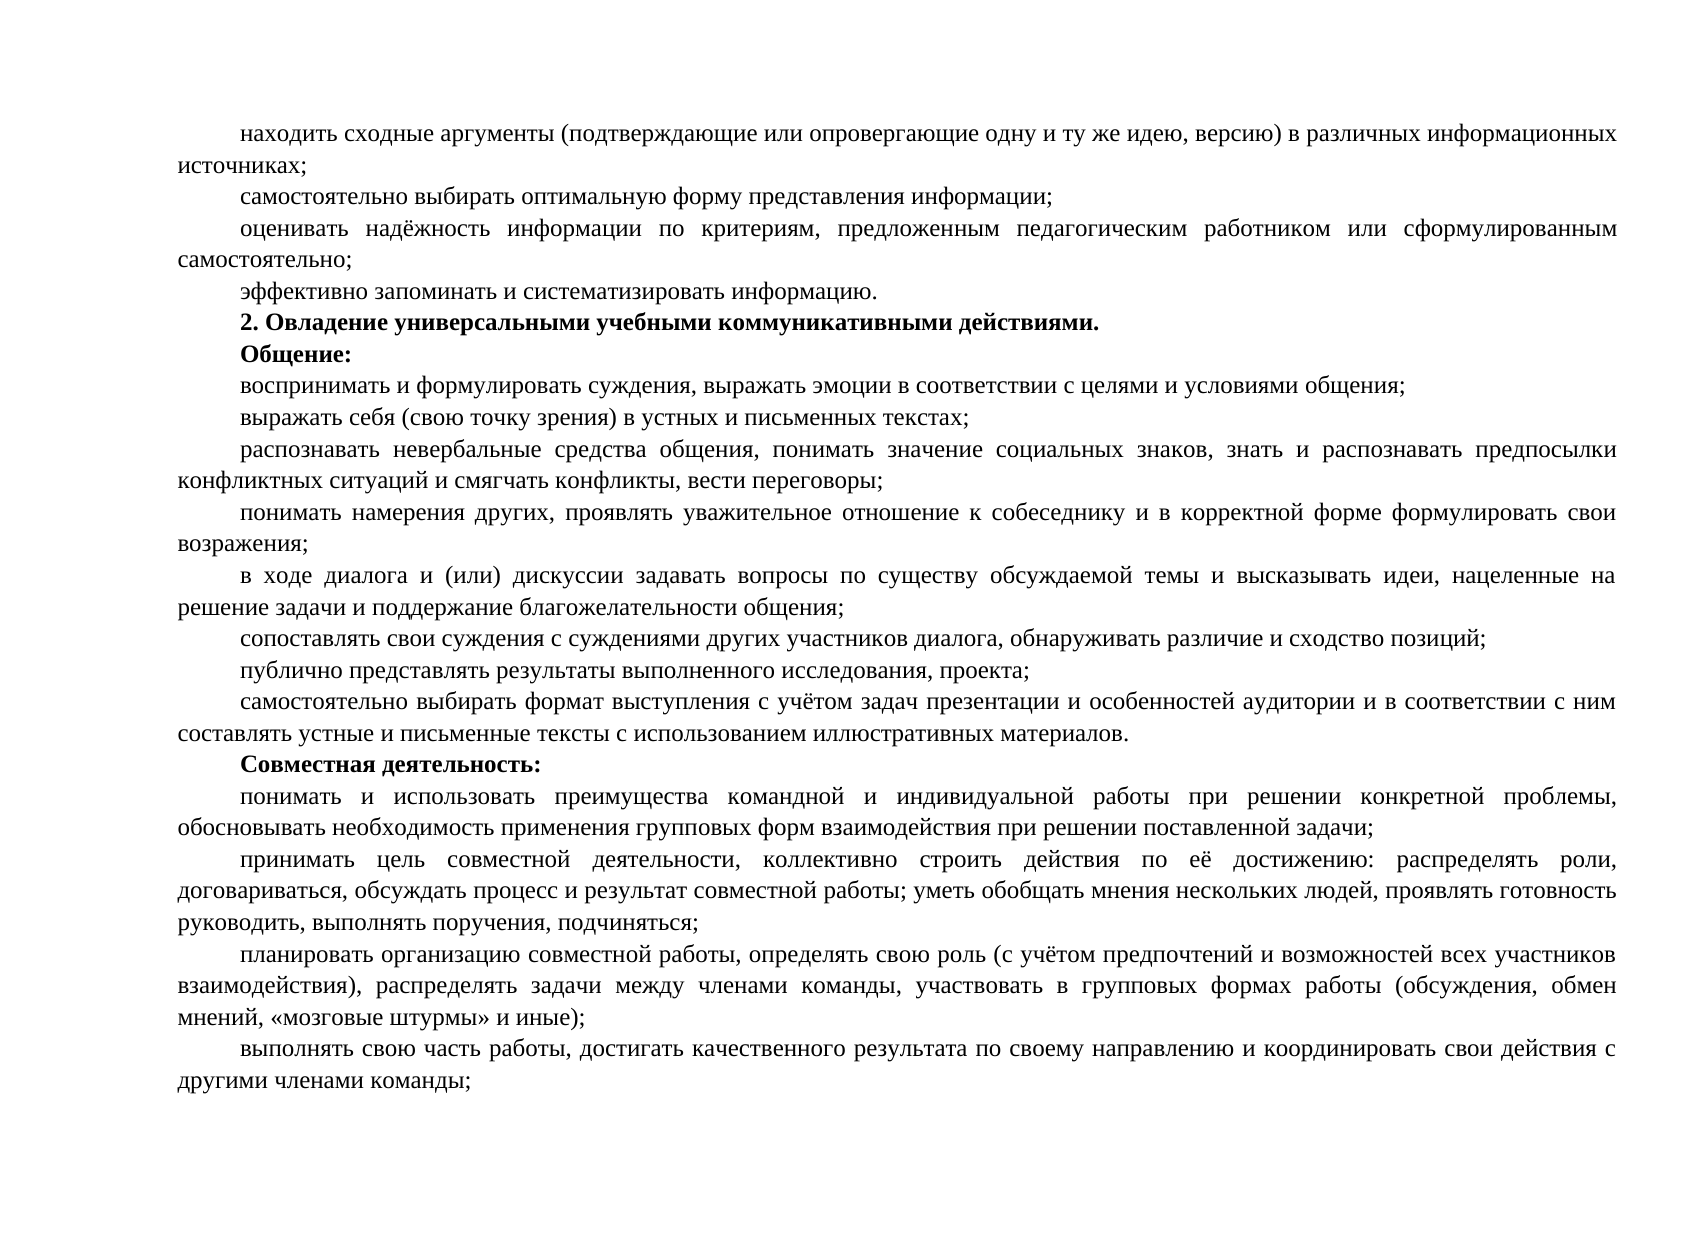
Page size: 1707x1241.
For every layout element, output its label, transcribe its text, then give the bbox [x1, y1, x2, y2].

text планировать организацию совместной работы, определять свою роль (с учётом предпочтений и возможностей всех участников взаимодействия), распределять задачи между членами команды, участвовать в групповых формах работы (обсуждения, обмен мнений, «мозговые штурмы» и иные); [177, 939, 1618, 1031]
text эффективно запоминать и систематизировать информацию. [177, 276, 1618, 305]
text в ходе диалога и (или) дискуссии задавать вопросы по существу обсуждаемой темы и высказывать идеи, нацеленные на решение задачи и поддержание благожелательности общения; [177, 560, 1618, 620]
text публично представлять результаты выполненного исследования, проекта; [177, 655, 1618, 683]
text понимать намерения других, проявлять уважительное отношение к собеседнику и в корректной форме формулировать свои возражения; [177, 497, 1618, 557]
text принимать цель совместной деятельности, коллективно строить действия по её достижению: распределять роли, договариваться, обсуждать процесс и результат совместной работы; уметь обобщать мнения нескольких людей, проявлять готовность руководить, выполнять поручения, подчиняться; [177, 844, 1618, 936]
text самостоятельно выбирать оптимальную форму представления информации; [177, 181, 1618, 210]
text оценивать надёжность информации по критериям, предложенным педагогическим работником или сформулированным самостоятельно; [177, 213, 1618, 273]
text воспринимать и формулировать суждения, выражать эмоции в соответствии с целями и условиями общения; [177, 371, 1618, 399]
text Общение: [177, 339, 1618, 368]
text сопоставлять свои суждения с суждениями других участников диалога, обнаруживать различие и сходство позиций; [177, 623, 1618, 652]
text 2. Овладение универсальными учебными коммуникативными действиями. [177, 307, 1618, 336]
text распознавать невербальные средства общения, понимать значение социальных знаков, знать и распознавать предпосылки конфликтных ситуаций и смягчать конфликты, вести переговоры; [177, 434, 1618, 494]
text выполнять свою часть работы, достигать качественного результата по своему направлению и координировать свои действия с другими членами команды; [177, 1033, 1618, 1094]
text выражать себя (свою точку зрения) в устных и письменных текстах; [177, 402, 1618, 431]
text самостоятельно выбирать формат выступления с учётом задач презентации и особенностей аудитории и в соответствии с ним составлять устные и письменные тексты с использованием иллюстративных материалов. [177, 686, 1618, 747]
text понимать и использовать преимущества командной и индивидуальной работы при решении конкретной проблемы, обосновывать необходимость применения групповых форм взаимодействия при решении поставленной задачи; [177, 781, 1618, 841]
text Совместная деятельность: [177, 749, 1618, 778]
text находить сходные аргументы (подтверждающие или опровергающие одну и ту же идею, версию) в различных информационных источниках; [177, 118, 1618, 178]
